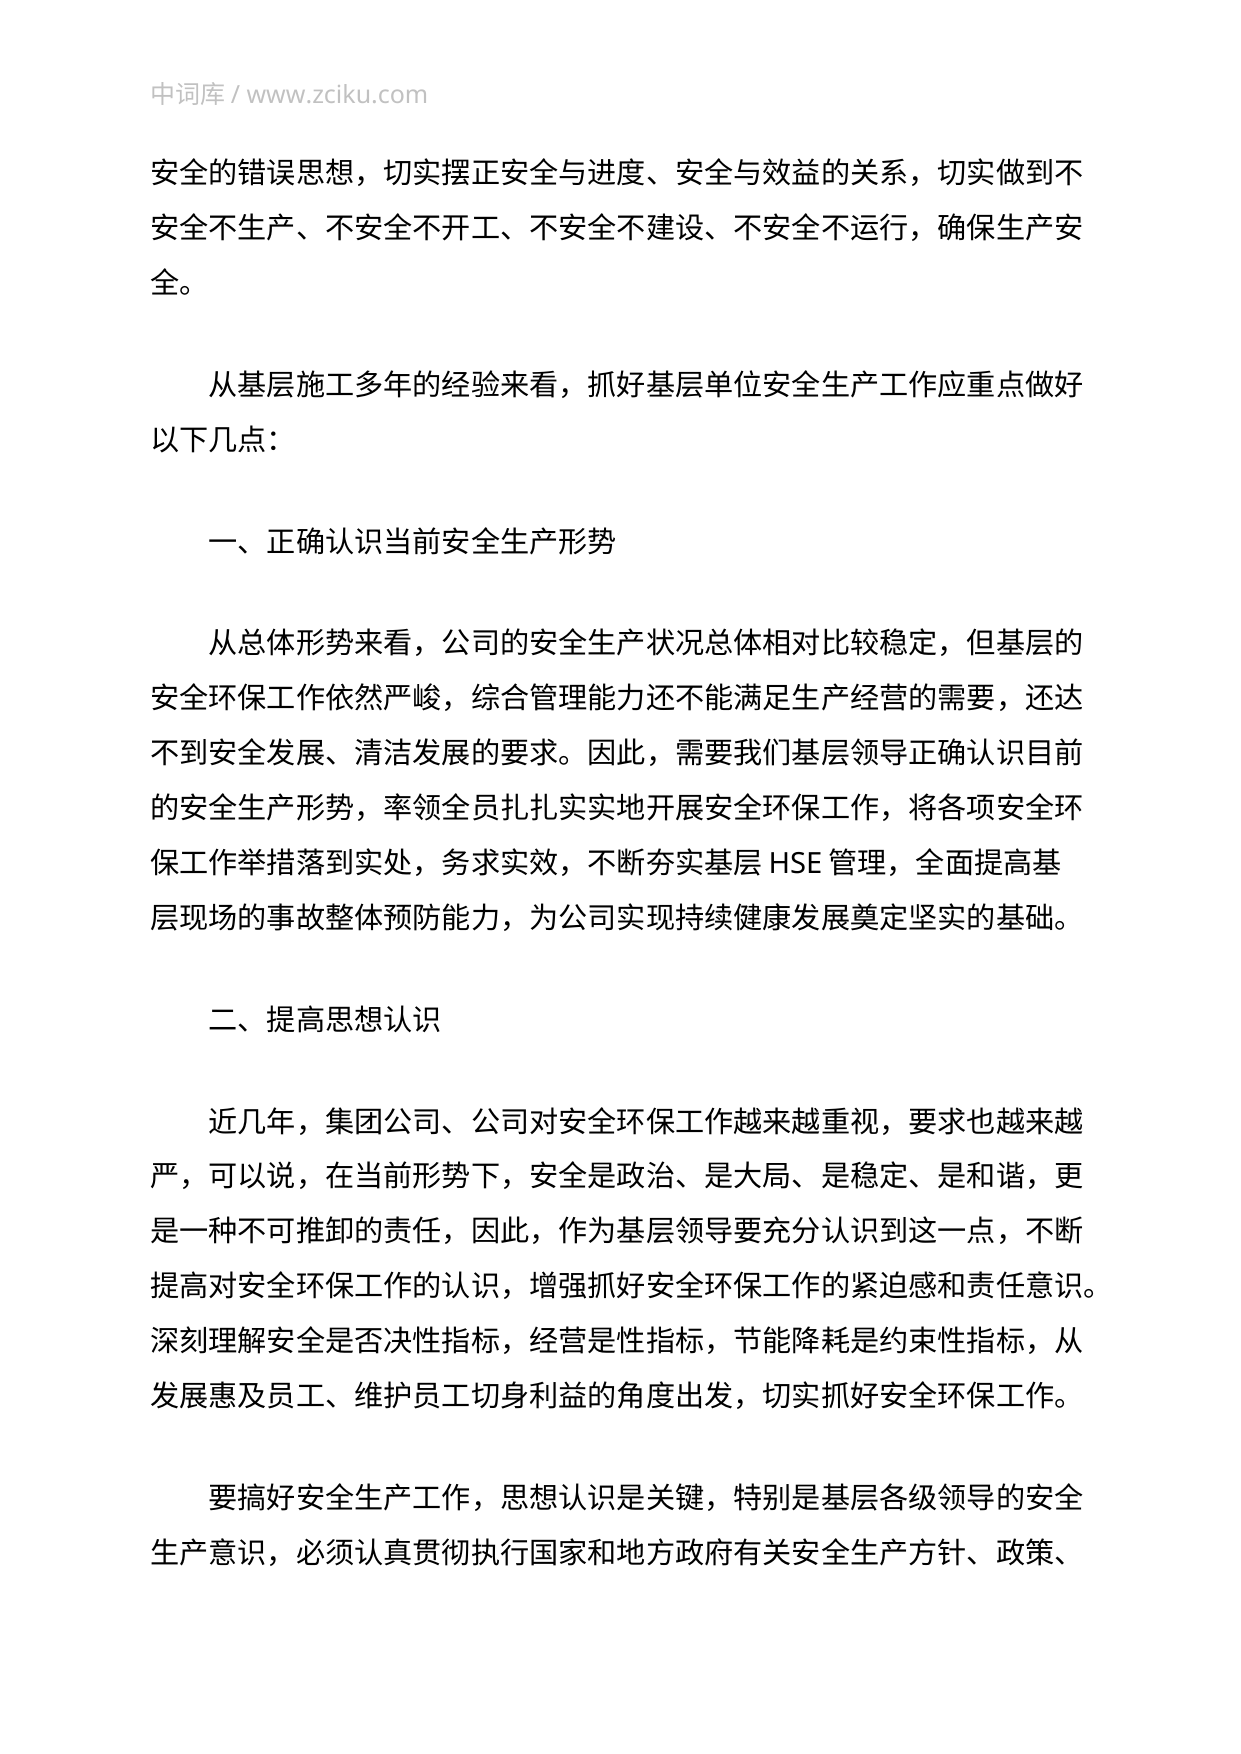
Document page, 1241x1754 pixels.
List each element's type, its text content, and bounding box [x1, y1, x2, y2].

text 近几年，集团公司、公司对安全环保工作越来越重视，要求也越来越严，可以说，在当前形势下，安全是政治、是大局、是稳定、是和谐，更是一种不可推卸的责任，因此，作为基层领导要充分认识到这一点，不断提高对安全环保工作的认识，增强抓好安全环保工作的紧迫感和责任意识。深刻理解安全是否决性指标，经营是性指标，节能降耗是约束性指标，从发展惠及员工、维护员工切身利益的角度出发，切实抓好安全环保工作。 [150, 1098, 1090, 1415]
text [150, 150, 1090, 302]
text 二、提高思想认识 [150, 996, 1090, 1039]
text 从总体形势来看，公司的安全生产状况总体相对比较稳定，但基层的安全环保工作依然严峻，综合管理能力还不能满足生产经营的需要，还达不到安全发展、清洁发展的要求。因此，需要我们基层领导正确认识目前的安全生产形势，率领全员扎扎实实地开展安全环保工作，将各项安全环保工作举措落到实处，务求实效，不断夯实基层HSE管理，全面提高基层现场的事故整体预防能力，为公司实现持续健康发展奠定坚实的基础。 [150, 620, 1090, 937]
text 一、正确认识当前安全生产形势 [150, 518, 1090, 561]
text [150, 1474, 1090, 1572]
text 从基层施工多年的经验来看，抓好基层单位安全生产工作应重点做好以下几点： [150, 362, 1090, 459]
